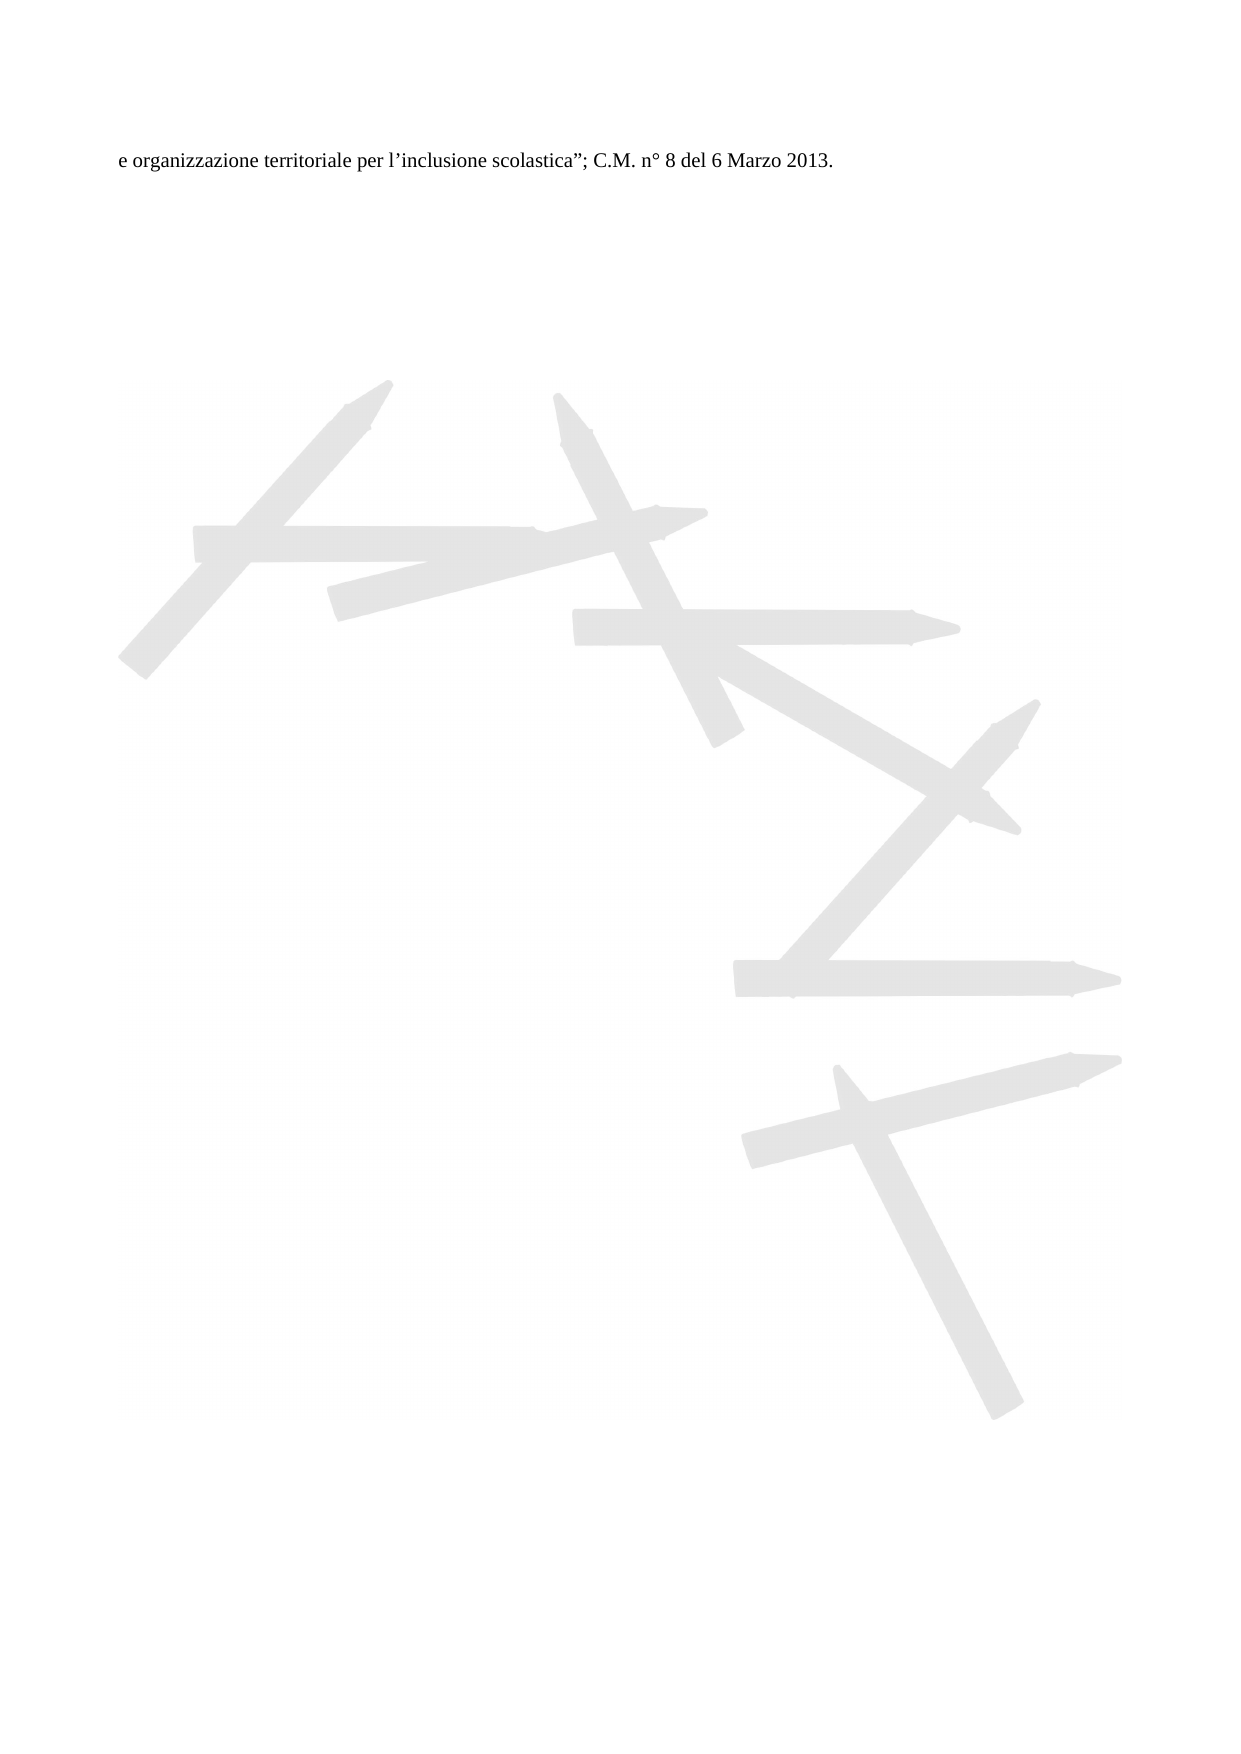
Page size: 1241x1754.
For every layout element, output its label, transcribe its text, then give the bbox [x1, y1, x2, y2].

picture [118, 380, 1122, 1420]
text e organizzazione territoriale per l’inclusione scolastica”; C.M. n° 8 del 6 Marzo 2013. [118, 148, 1122, 172]
